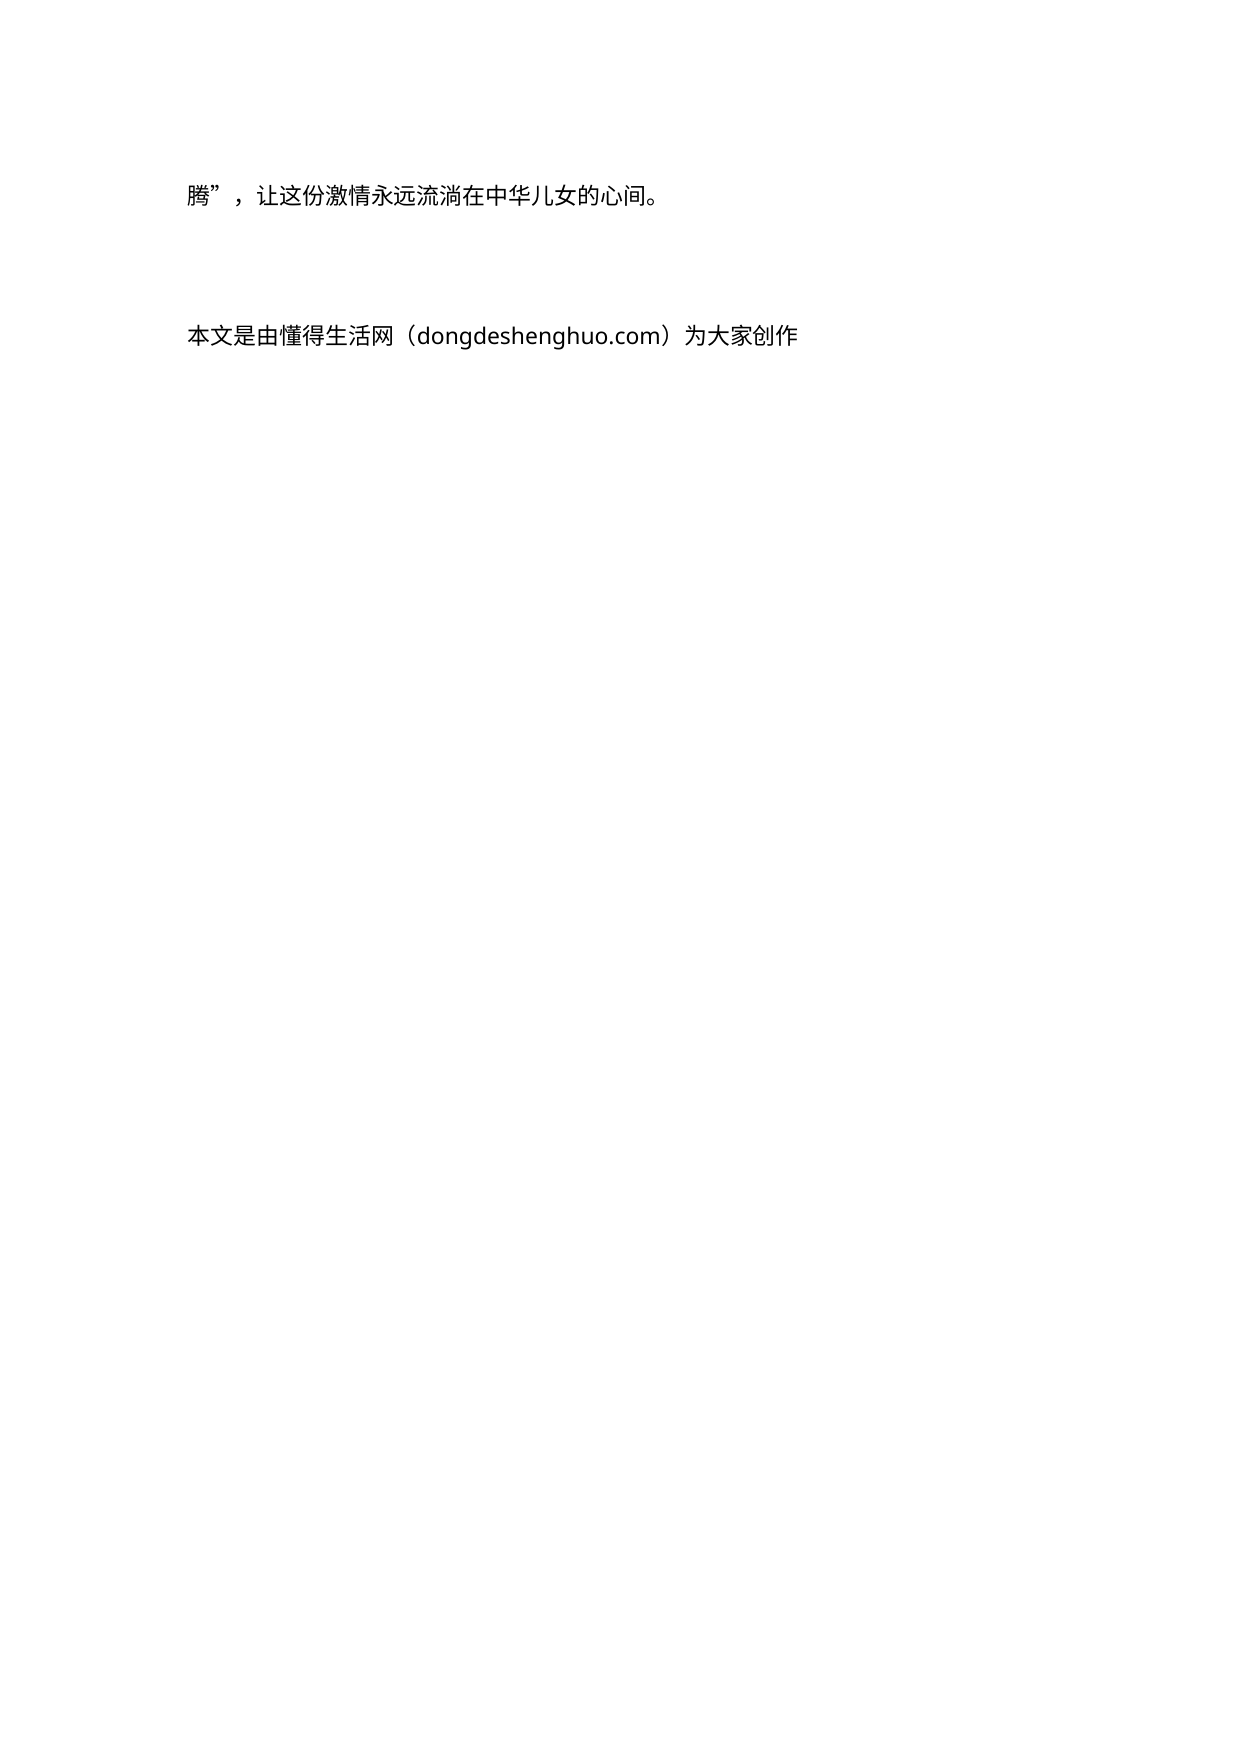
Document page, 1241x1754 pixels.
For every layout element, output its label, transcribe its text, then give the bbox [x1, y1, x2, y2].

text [187, 162, 1053, 227]
text 本文是由懂得生活网（dongdeshenghuo.com）为大家创作 [187, 302, 1053, 367]
